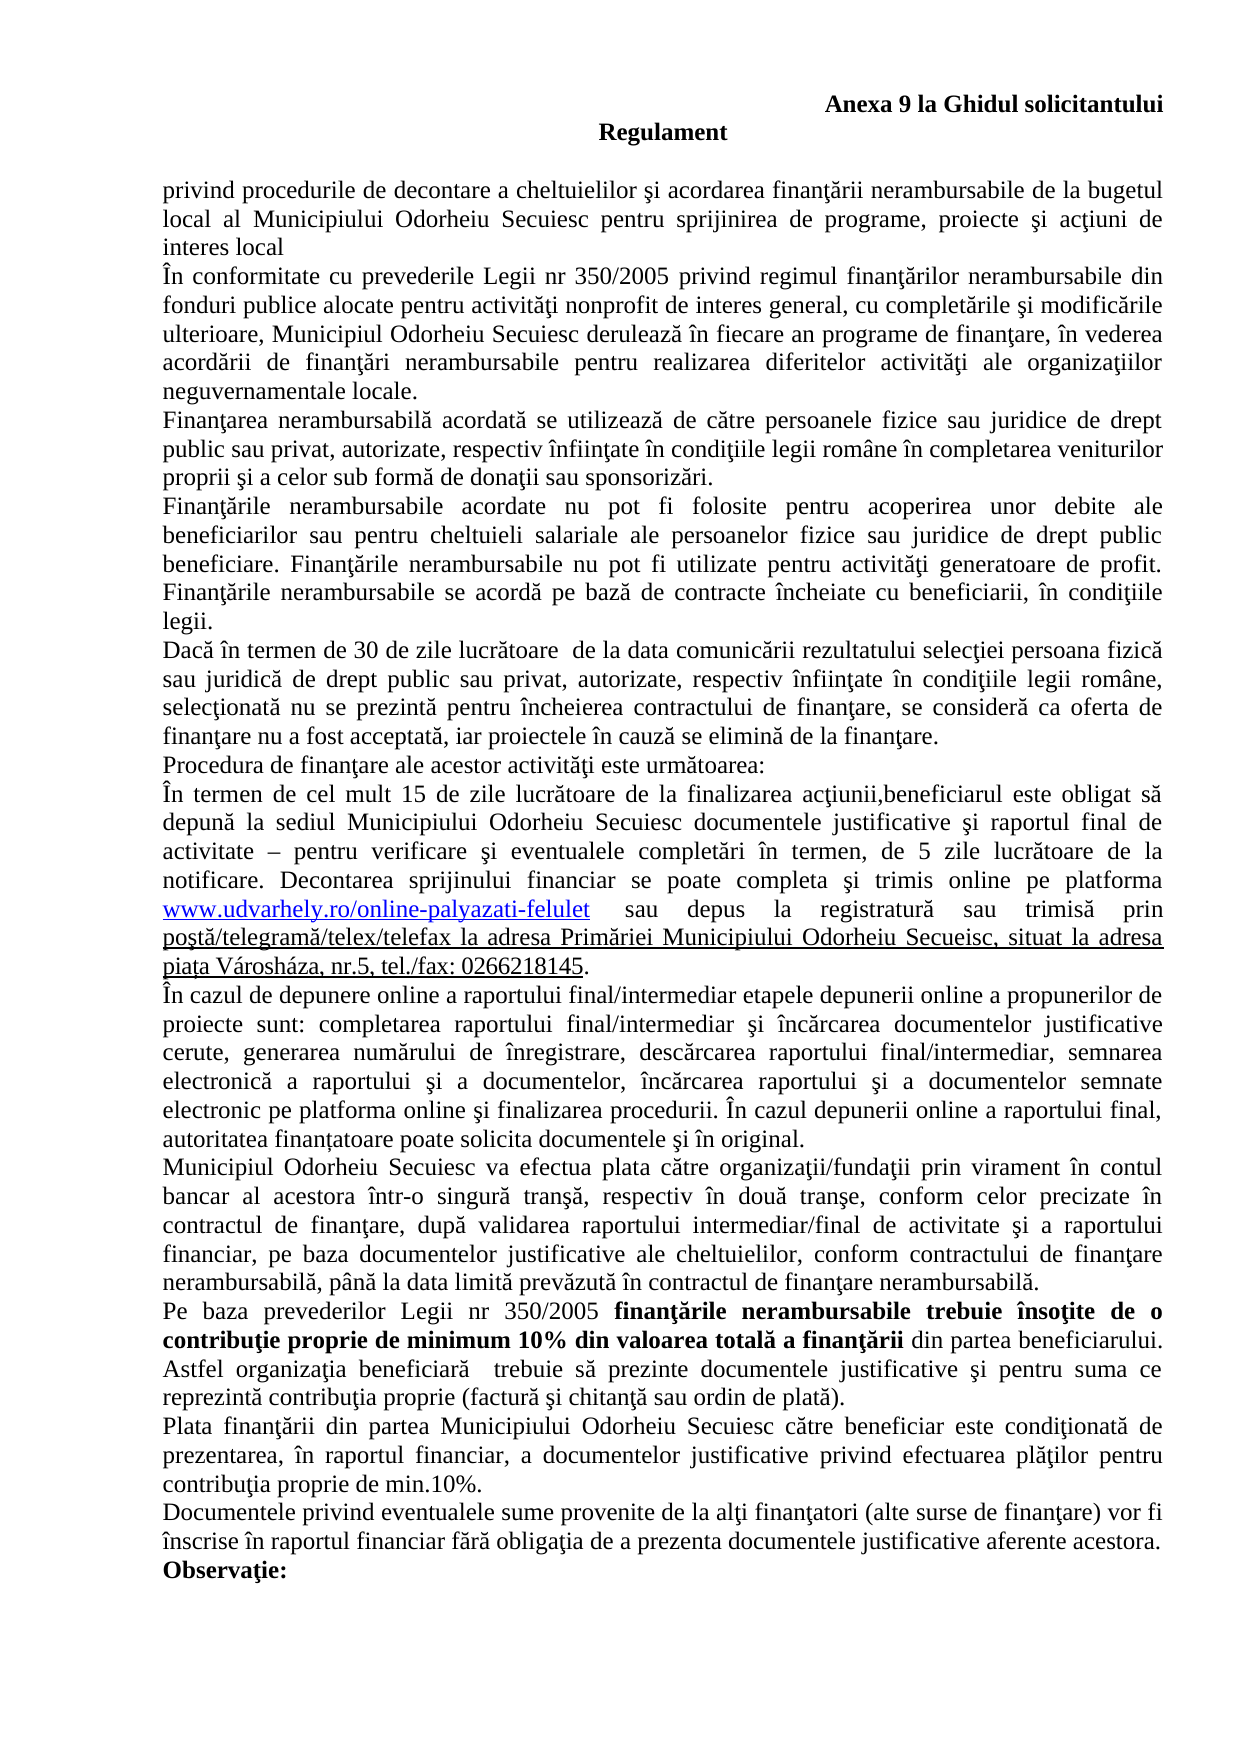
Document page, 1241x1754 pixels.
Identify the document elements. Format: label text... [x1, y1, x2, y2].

text Municipiul Odorheiu Secuiesc va efectua plata către organizaţii/fundaţii prin virament în contul bancar al acestora într-o singură tranşă, respectiv în două tranşe, conform celor precizate în contractul de finanţare, după validarea raportului intermediar/final de activitate şi a raportului financiar, pe baza documentelor justificative ale cheltuielilor, conform contractului de finanţare nerambursabilă, până la data limită prevăzută în contractul de finanţare nerambursabilă. [162, 1152, 1163, 1296]
text Dacă în termen de 30 de zile lucrătoare de la data comunicării rezultatului selecţiei persoana fizică sau juridică de drept public sau privat, autorizate, respectiv înfiinţate în condiţiile legii române, selecţionată nu se prezintă pentru încheierea contractului de finanţare, se consideră ca oferta de finanţare nu a fost acceptată, iar proiectele în cauză se elimină de la finanţare. [162, 635, 1163, 750]
text Documentele privind eventualele sume provenite de la alţi finanţatori (alte surse de finanţare) vor fi înscrise în raportul financiar fără obligaţia de a prezenta documentele justificative aferente acestora. [162, 1497, 1163, 1555]
text Procedura de finanţare ale acestor activităţi este următoarea: [162, 750, 1163, 779]
text În conformitate cu prevederile Legii nr 350/2005 privind regimul finanţărilor nerambursabile din fonduri publice alocate pentru activităţi nonprofit de interes general, cu completările şi modificările ulterioare, Municipiul Odorheiu Secuiesc derulează în fiecare an programe de finanţare, în vederea acordării de finanţări nerambursabile pentru realizarea diferitelor activităţi ale organizaţiilor neguvernamentale locale. [162, 261, 1163, 405]
text În termen de cel mult 15 de zile lucrătoare de la finalizarea acţiunii,beneficiarul este obligat să depună la sediul Municipiului Odorheiu Secuiesc documentele justificative şi raportul final de activitate – pentru verificare şi eventualele completări în termen, de 5 zile lucrătoare de la notificare. Decontarea sprijinului financiar se poate completa şi trimis online pe platforma www.udvarhely.ro/online-palyazati-felulet sau depus la registratură sau trimisă prin poştă/telegramă/telex/telefax la adresa Primăriei Municipiului Odorheiu Secueisc, situat la adresa piața Városháza, nr.5, tel./fax: 0266218145. [162, 779, 1163, 947]
text Pe baza prevederilor Legii nr 350/2005 finanţările nerambursabile trebuie însoţite de o contribuţie proprie de minimum 10% din valoarea totală a finanţării din partea beneficiarului. Astfel organizaţia beneficiară trebuie să prezinte documentele justificative şi pentru suma ce reprezintă contribuţia proprie (factură şi chitanţă sau ordin de plată). [162, 1296, 1163, 1411]
text Finanţările nerambursabile acordate nu pot fi folosite pentru acoperirea unor debite ale beneficiarilor sau pentru cheltuieli salariale ale persoanelor fizice sau juridice de drept public beneficiare. Finanţările nerambursabile nu pot fi utilizate pentru activităţi generatoare de profit. Finanţările nerambursabile se acordă pe bază de contracte încheiate cu beneficiarii, în condiţiile legii. [162, 491, 1163, 635]
text Anexa 9 la Ghidul solicitantului [162, 89, 1163, 117]
text Regulament [162, 117, 1163, 146]
text În cazul de depunere online a raportului final/intermediar etapele depunerii online a propunerilor de proiecte sunt: completarea raportului final/intermediar şi încărcarea documentelor justificative cerute, generarea numărului de înregistrare, descărcarea raportului final/intermediar, semnarea electronică a raportului şi a documentelor, încărcarea raportului şi a documentelor semnate electronic pe platforma online şi finalizarea procedurii. În cazul depunerii online a raportului final, autoritatea finanțatoare poate solicita documentele şi în original. [162, 980, 1163, 1152]
text privind procedurile de decontare a cheltuielilor şi acordarea finanţării nerambursabile de la bugetul local al Municipiului Odorheiu Secuiesc pentru sprijinirea de programe, proiecte şi acţiuni de interes local [162, 175, 1163, 261]
text Observaţie: [162, 1555, 1163, 1584]
text Plata finanţării din partea Municipiului Odorheiu Secuiesc către beneficiar este condiţionată de prezentarea, în raportul financiar, a documentelor justificative privind efectuarea plăţilor pentru contribuţia proprie de min.10%. [162, 1411, 1163, 1497]
text Finanţarea nerambursabilă acordată se utilizează de către persoanele fizice sau juridice de drept public sau privat, autorizate, respectiv înfiinţate în condiţiile legii române în completarea veniturilor proprii şi a celor sub formă de donaţii sau sponsorizări. [162, 405, 1163, 491]
